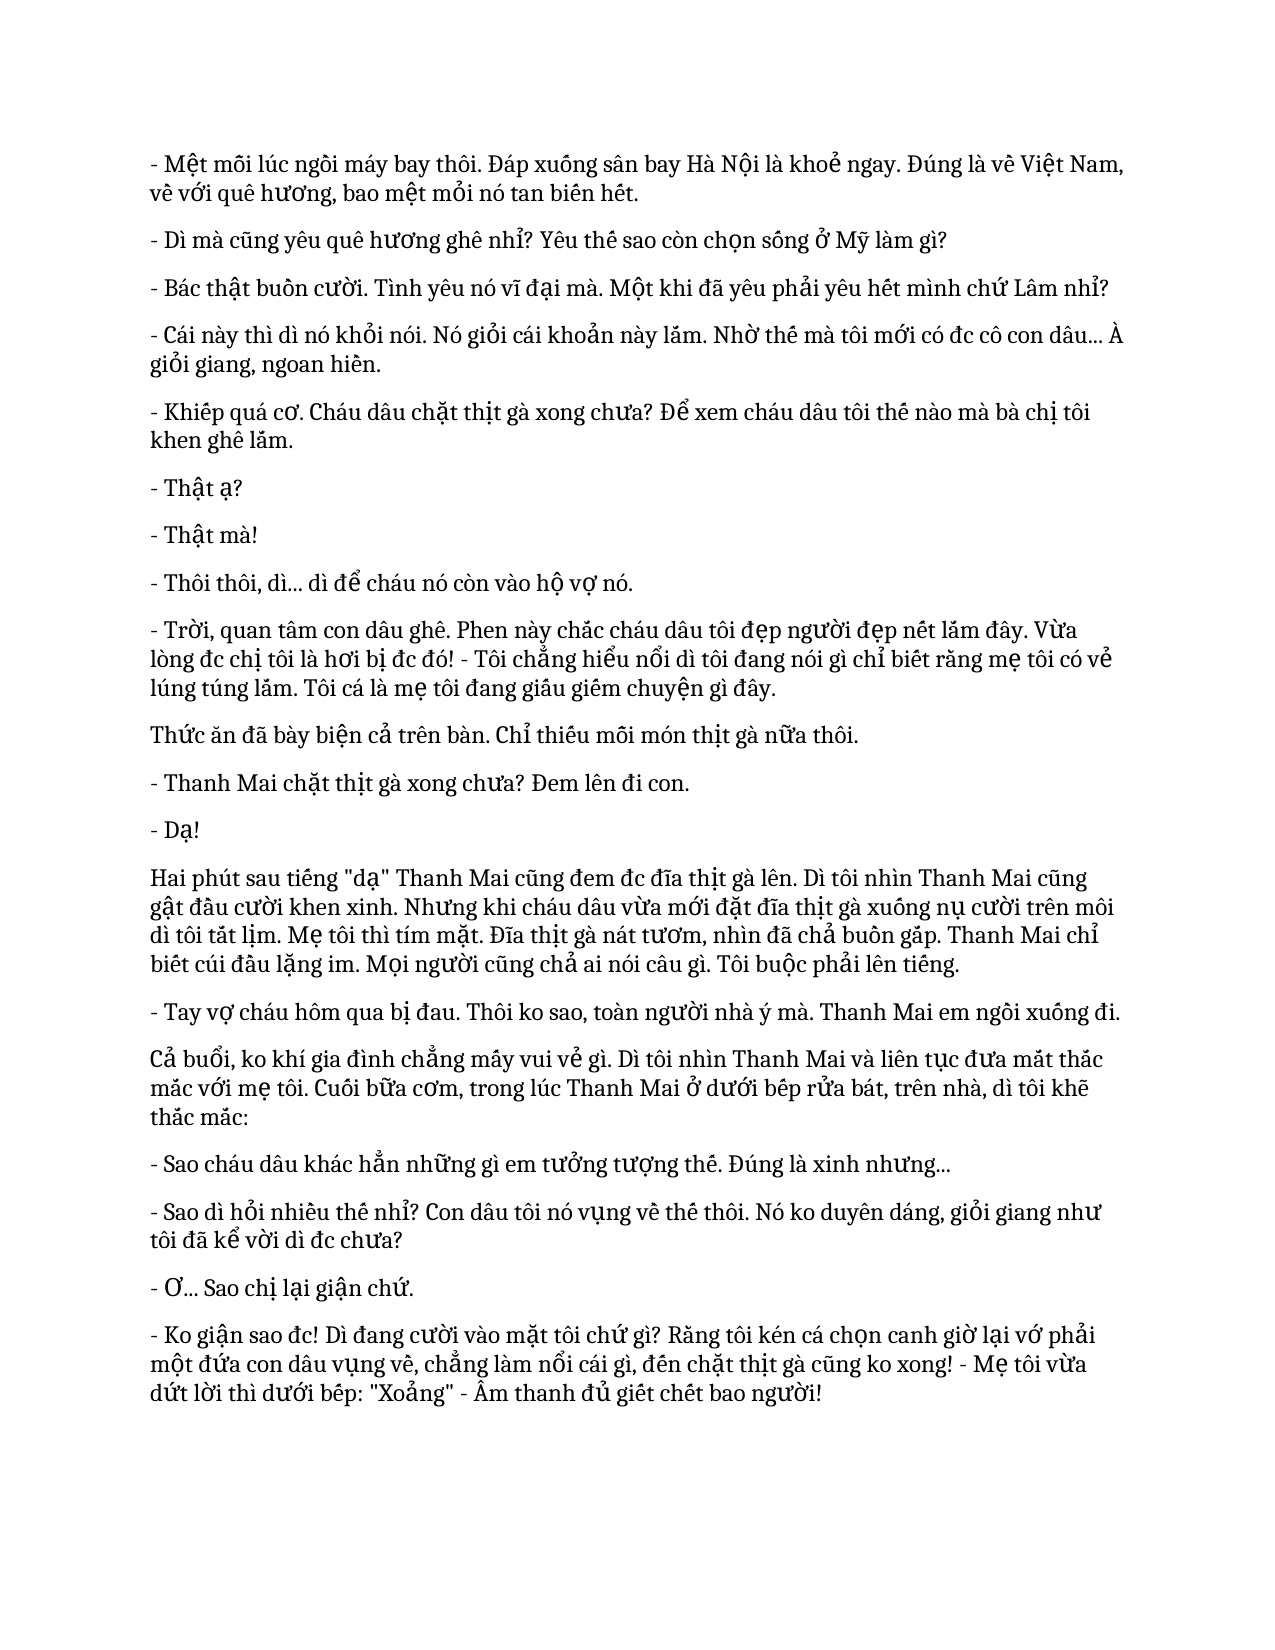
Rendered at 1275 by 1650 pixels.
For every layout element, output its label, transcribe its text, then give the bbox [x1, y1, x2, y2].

text - Cái này thì dì nó khỏi nói. Nó giỏi cái khoản này lắm. Nhờ thế mà tôi mới có đc cô con dâu... À giỏi giang, ngoan hiền. [150, 321, 1125, 379]
text - Thanh Mai chặt thịt gà xong chưa? Đem lên đi con. [150, 769, 1125, 797]
text - Trời, quan tâm con dâu ghê. Phen này chắc cháu dâu tôi đẹp người đẹp nết lắm đây. Vừa lòng đc chị tôi là hơi bị đc đó! - Tôi chẳng hiểu nổi dì tôi đang nói gì chỉ biết rằng mẹ tôi có vẻ lúng túng lắm. Tôi cá là mẹ tôi đang giấu giếm chuyện gì đây. [150, 616, 1125, 702]
text - Ko giận sao đc! Dì đang cười vào mặt tôi chứ gì? Rằng tôi kén cá chọn canh giờ lại vớ phải một đứa con dâu vụng về, chẳng làm nổi cái gì, đến chặt thịt gà cũng ko xong! - Mẹ tôi vừa dứt lời thì dưới bếp: "Xoảng" - Âm thanh đủ giết chết bao người! [150, 1321, 1125, 1465]
text Thức ăn đã bày biện cả trên bàn. Chỉ thiếu mỗi món thịt gà nữa thôi. [150, 721, 1125, 750]
text - Sao dì hỏi nhiều thế nhỉ? Con dâu tôi nó vụng về thế thôi. Nó ko duyên dáng, giỏi giang như tôi đã kể vời dì đc chưa? [150, 1197, 1125, 1255]
text - Thôi thôi, dì... dì để cháu nó còn vào hộ vợ nó. [150, 569, 1125, 597]
text - Mệt mỗi lúc ngồi máy bay thôi. Đáp xuống sân bay Hà Nội là khoẻ ngay. Đúng là về Việt Nam, về với quê hương, bao mệt mỏi nó tan biến hết. [150, 150, 1125, 207]
text - Thật mà! [150, 521, 1125, 550]
text Cả buổi, ko khí gia đình chẳng mấy vui vẻ gì. Dì tôi nhìn Thanh Mai và liên tục đưa mắt thắc mắc với mẹ tôi. Cuối bữa cơm, trong lúc Thanh Mai ở dưới bếp rửa bát, trên nhà, dì tôi khẽ thắc mắc: [150, 1045, 1125, 1131]
text - Sao cháu dâu khác hẳn những gì em tưởng tượng thế. Đúng là xinh nhưng... [150, 1150, 1125, 1179]
text - Dì mà cũng yêu quê hương ghê nhỉ? Yêu thế sao còn chọn sống ở Mỹ làm gì? [150, 226, 1125, 255]
text - Thật ạ? [150, 474, 1125, 502]
text - Dạ! [150, 816, 1125, 845]
text Hai phút sau tiếng "dạ" Thanh Mai cũng đem đc đĩa thịt gà lên. Dì tôi nhìn Thanh Mai cũng gật đầu cười khen xinh. Nhưng khi cháu dâu vừa mới đặt đĩa thịt gà xuống nụ cười trên môi dì tôi tắt lịm. Mẹ tôi thì tím mặt. Đĩa thịt gà nát tươm, nhìn đã chả buồn gắp. Thanh Mai chỉ biết cúi đầu lặng im. Mọi người cũng chả ai nói câu gì. Tôi buộc phải lên tiếng. [150, 864, 1125, 979]
text - Ơ... Sao chị lại giận chứ. [150, 1274, 1125, 1302]
text - Tay vợ cháu hôm qua bị đau. Thôi ko sao, toàn người nhà ý mà. Thanh Mai em ngồi xuống đi. [150, 997, 1125, 1026]
text - Bác thật buồn cười. Tình yêu nó vĩ đại mà. Một khi đã yêu phải yêu hết mình chứ Lâm nhỉ? [150, 274, 1125, 302]
text - Khiếp quá cơ. Cháu dâu chặt thịt gà xong chưa? Để xem cháu dâu tôi thế nào mà bà chị tôi khen ghê lắm. [150, 397, 1125, 455]
